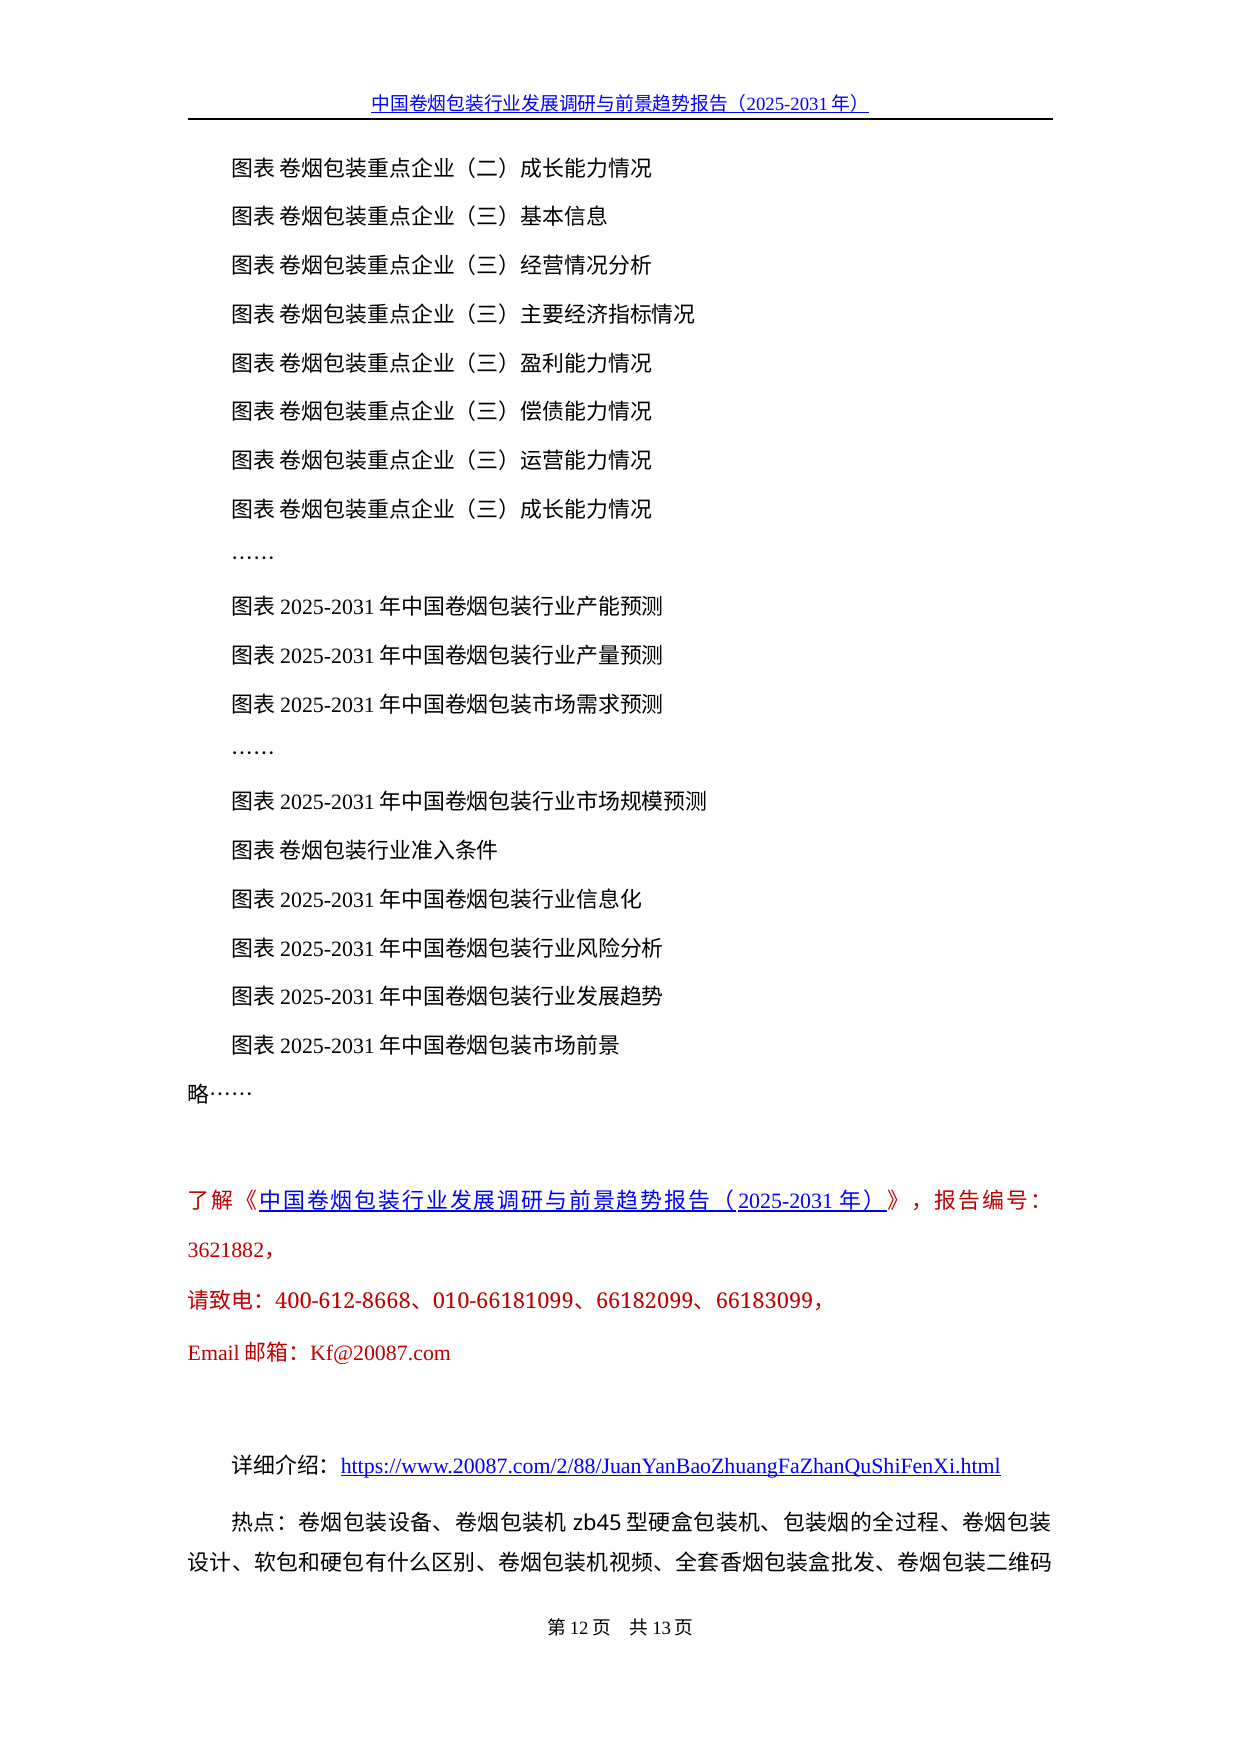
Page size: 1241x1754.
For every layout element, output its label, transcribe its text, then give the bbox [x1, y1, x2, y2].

text 详细介绍：https://www.20087.com/2/88/JuanYanBaoZhuangFaZhanQuShiFenXi.html [187, 1448, 1053, 1480]
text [187, 1504, 1053, 1577]
text 了解《中国卷烟包装行业发展调研与前景趋势报告（2025-2031年）》，报告编号：3621882， [187, 1183, 1053, 1264]
text Email邮箱：Kf@20087.com [187, 1335, 1053, 1367]
text 请致电：400-612-8668、010-66181099、66182099、66183099， [187, 1283, 1053, 1316]
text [187, 150, 1053, 1109]
